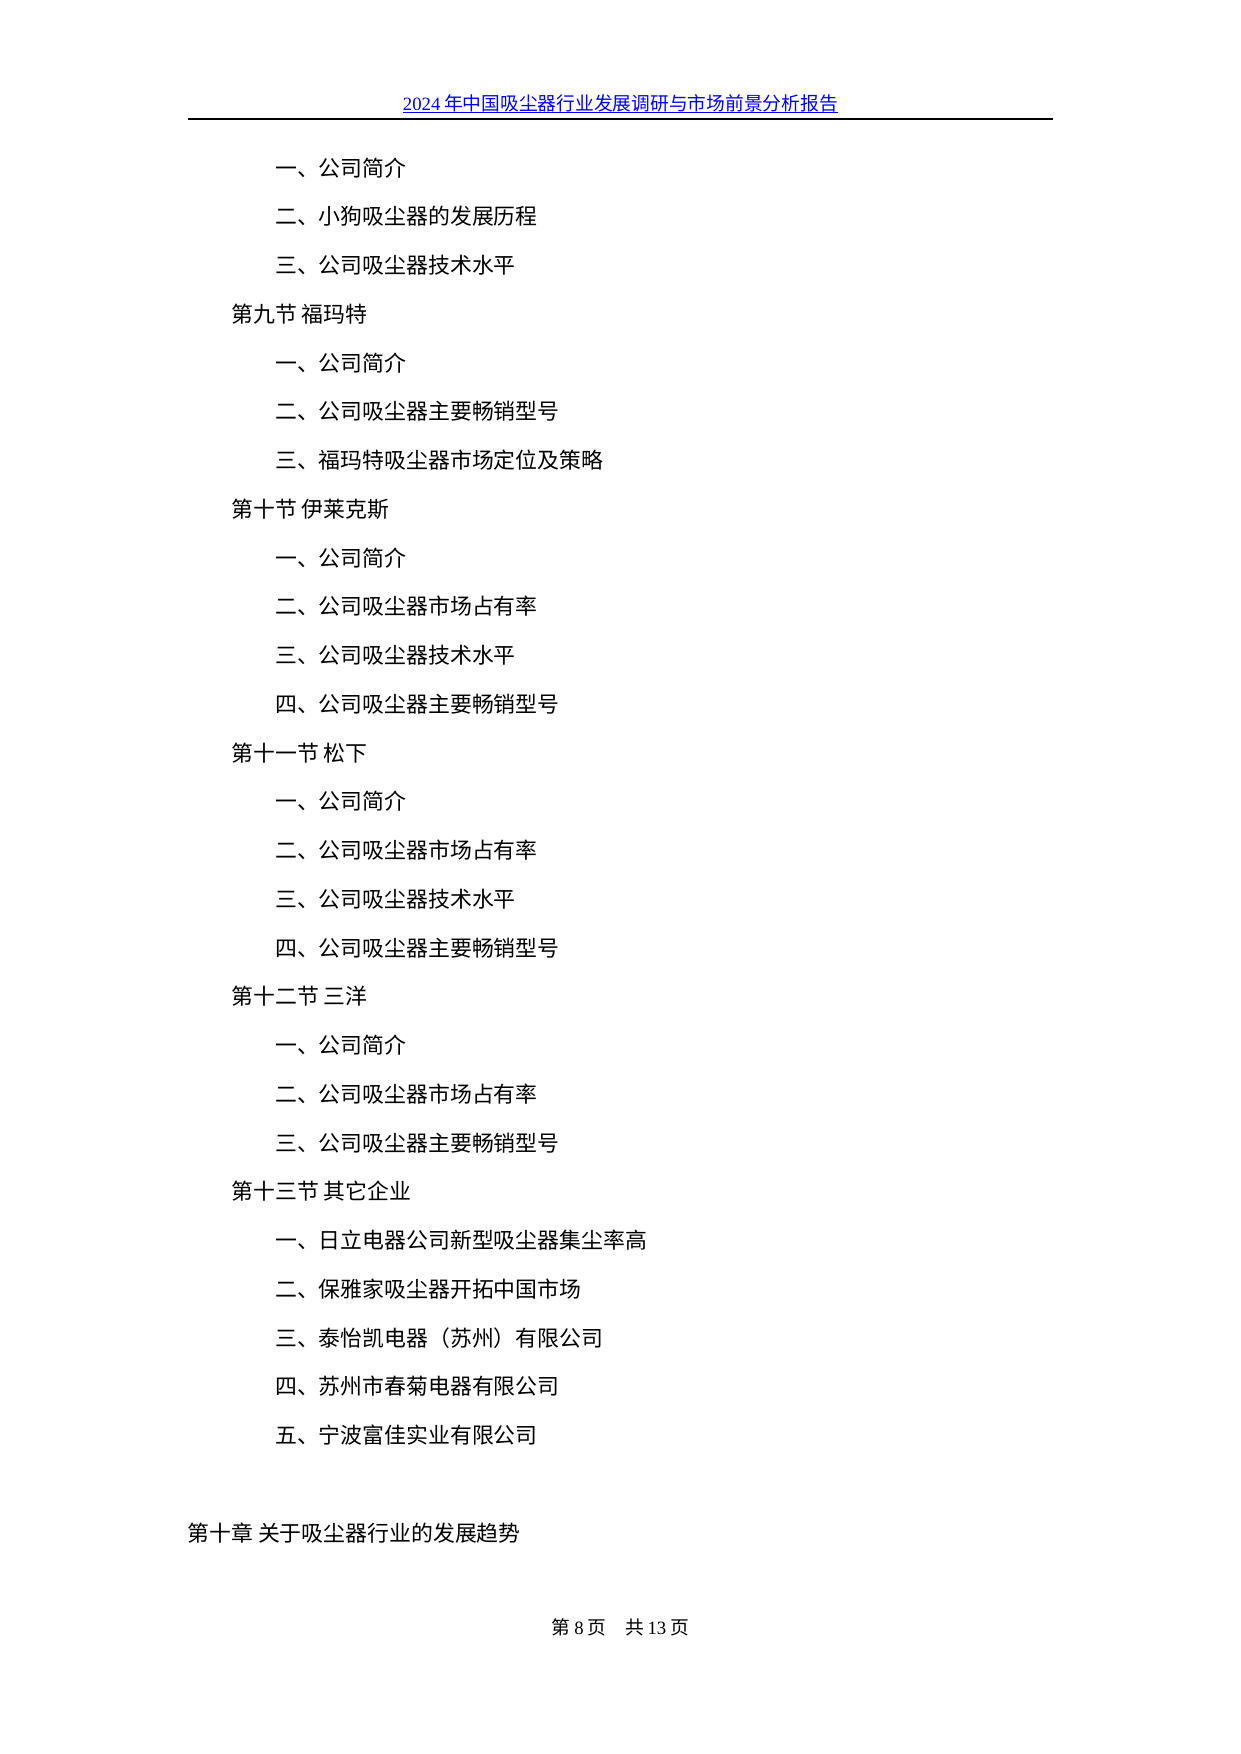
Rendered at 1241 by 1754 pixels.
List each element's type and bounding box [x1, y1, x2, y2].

text [187, 150, 1053, 1548]
